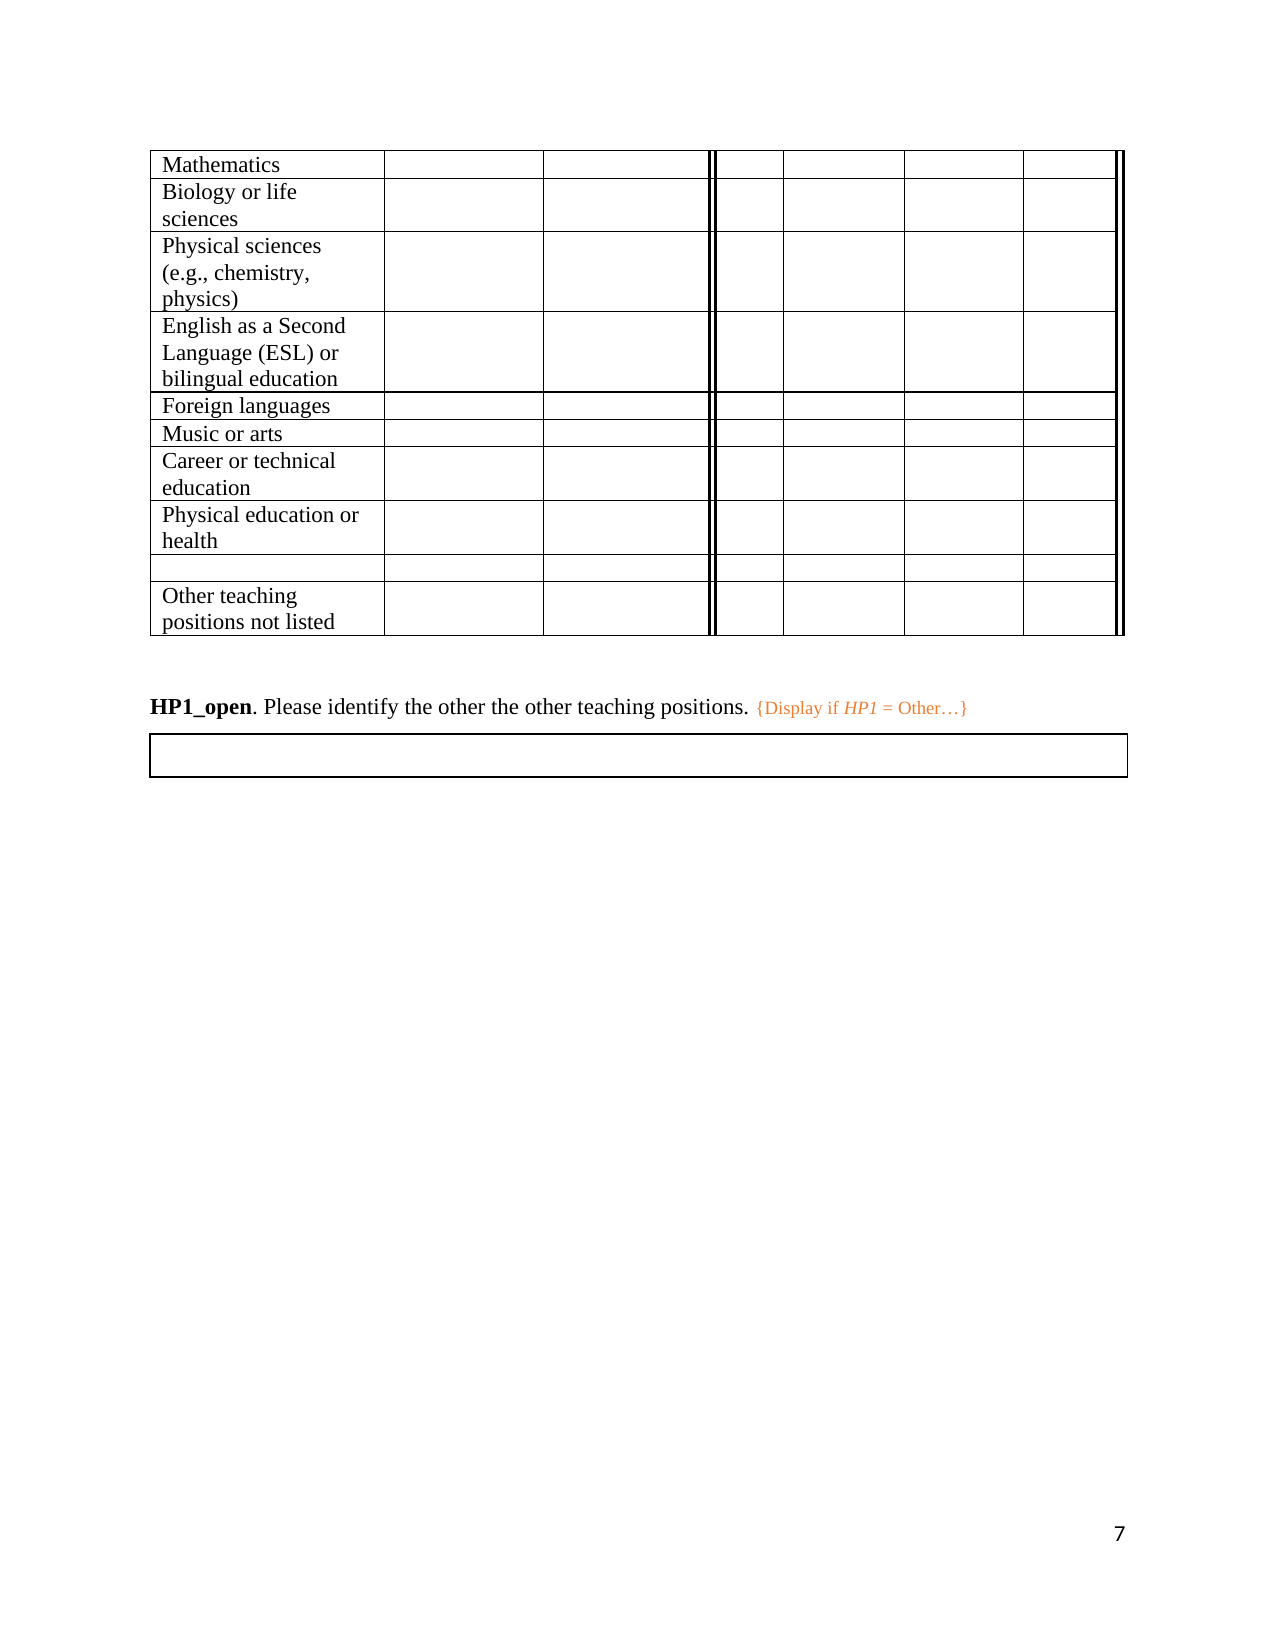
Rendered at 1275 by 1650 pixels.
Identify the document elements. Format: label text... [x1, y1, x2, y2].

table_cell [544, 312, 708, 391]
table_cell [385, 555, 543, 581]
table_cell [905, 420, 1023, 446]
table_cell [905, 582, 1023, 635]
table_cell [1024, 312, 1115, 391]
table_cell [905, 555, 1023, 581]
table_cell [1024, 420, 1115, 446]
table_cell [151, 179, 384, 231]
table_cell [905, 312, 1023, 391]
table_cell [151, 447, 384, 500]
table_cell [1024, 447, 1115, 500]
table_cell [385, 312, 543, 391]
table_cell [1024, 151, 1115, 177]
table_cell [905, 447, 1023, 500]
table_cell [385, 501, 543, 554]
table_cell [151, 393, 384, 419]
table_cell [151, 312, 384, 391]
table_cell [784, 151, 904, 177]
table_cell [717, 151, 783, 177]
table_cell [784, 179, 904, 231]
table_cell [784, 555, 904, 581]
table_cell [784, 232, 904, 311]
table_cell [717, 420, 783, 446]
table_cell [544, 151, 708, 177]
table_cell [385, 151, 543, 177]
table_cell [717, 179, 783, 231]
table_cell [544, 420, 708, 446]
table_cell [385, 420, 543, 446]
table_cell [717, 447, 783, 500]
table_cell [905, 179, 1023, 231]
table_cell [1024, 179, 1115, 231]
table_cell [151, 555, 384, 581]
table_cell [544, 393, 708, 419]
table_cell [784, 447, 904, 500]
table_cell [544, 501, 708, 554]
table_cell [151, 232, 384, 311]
text HP1_open. Please identify the other the other teaching positions. {Display if HP1 = Other…} [150, 693, 1125, 720]
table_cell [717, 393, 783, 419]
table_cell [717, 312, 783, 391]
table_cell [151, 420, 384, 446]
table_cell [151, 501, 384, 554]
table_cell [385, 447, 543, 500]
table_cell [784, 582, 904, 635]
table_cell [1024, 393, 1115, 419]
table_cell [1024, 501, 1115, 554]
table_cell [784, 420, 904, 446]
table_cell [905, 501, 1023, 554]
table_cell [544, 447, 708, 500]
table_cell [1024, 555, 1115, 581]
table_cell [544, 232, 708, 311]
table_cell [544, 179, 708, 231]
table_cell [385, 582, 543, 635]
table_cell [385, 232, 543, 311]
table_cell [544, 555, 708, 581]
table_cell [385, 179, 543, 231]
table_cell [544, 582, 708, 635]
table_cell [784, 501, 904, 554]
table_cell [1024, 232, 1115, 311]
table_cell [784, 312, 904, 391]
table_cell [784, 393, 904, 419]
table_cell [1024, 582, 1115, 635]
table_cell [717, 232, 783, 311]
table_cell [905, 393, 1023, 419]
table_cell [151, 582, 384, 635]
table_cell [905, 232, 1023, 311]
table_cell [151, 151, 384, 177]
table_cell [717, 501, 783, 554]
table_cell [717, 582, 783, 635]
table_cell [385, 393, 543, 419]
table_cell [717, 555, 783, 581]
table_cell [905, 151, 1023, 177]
